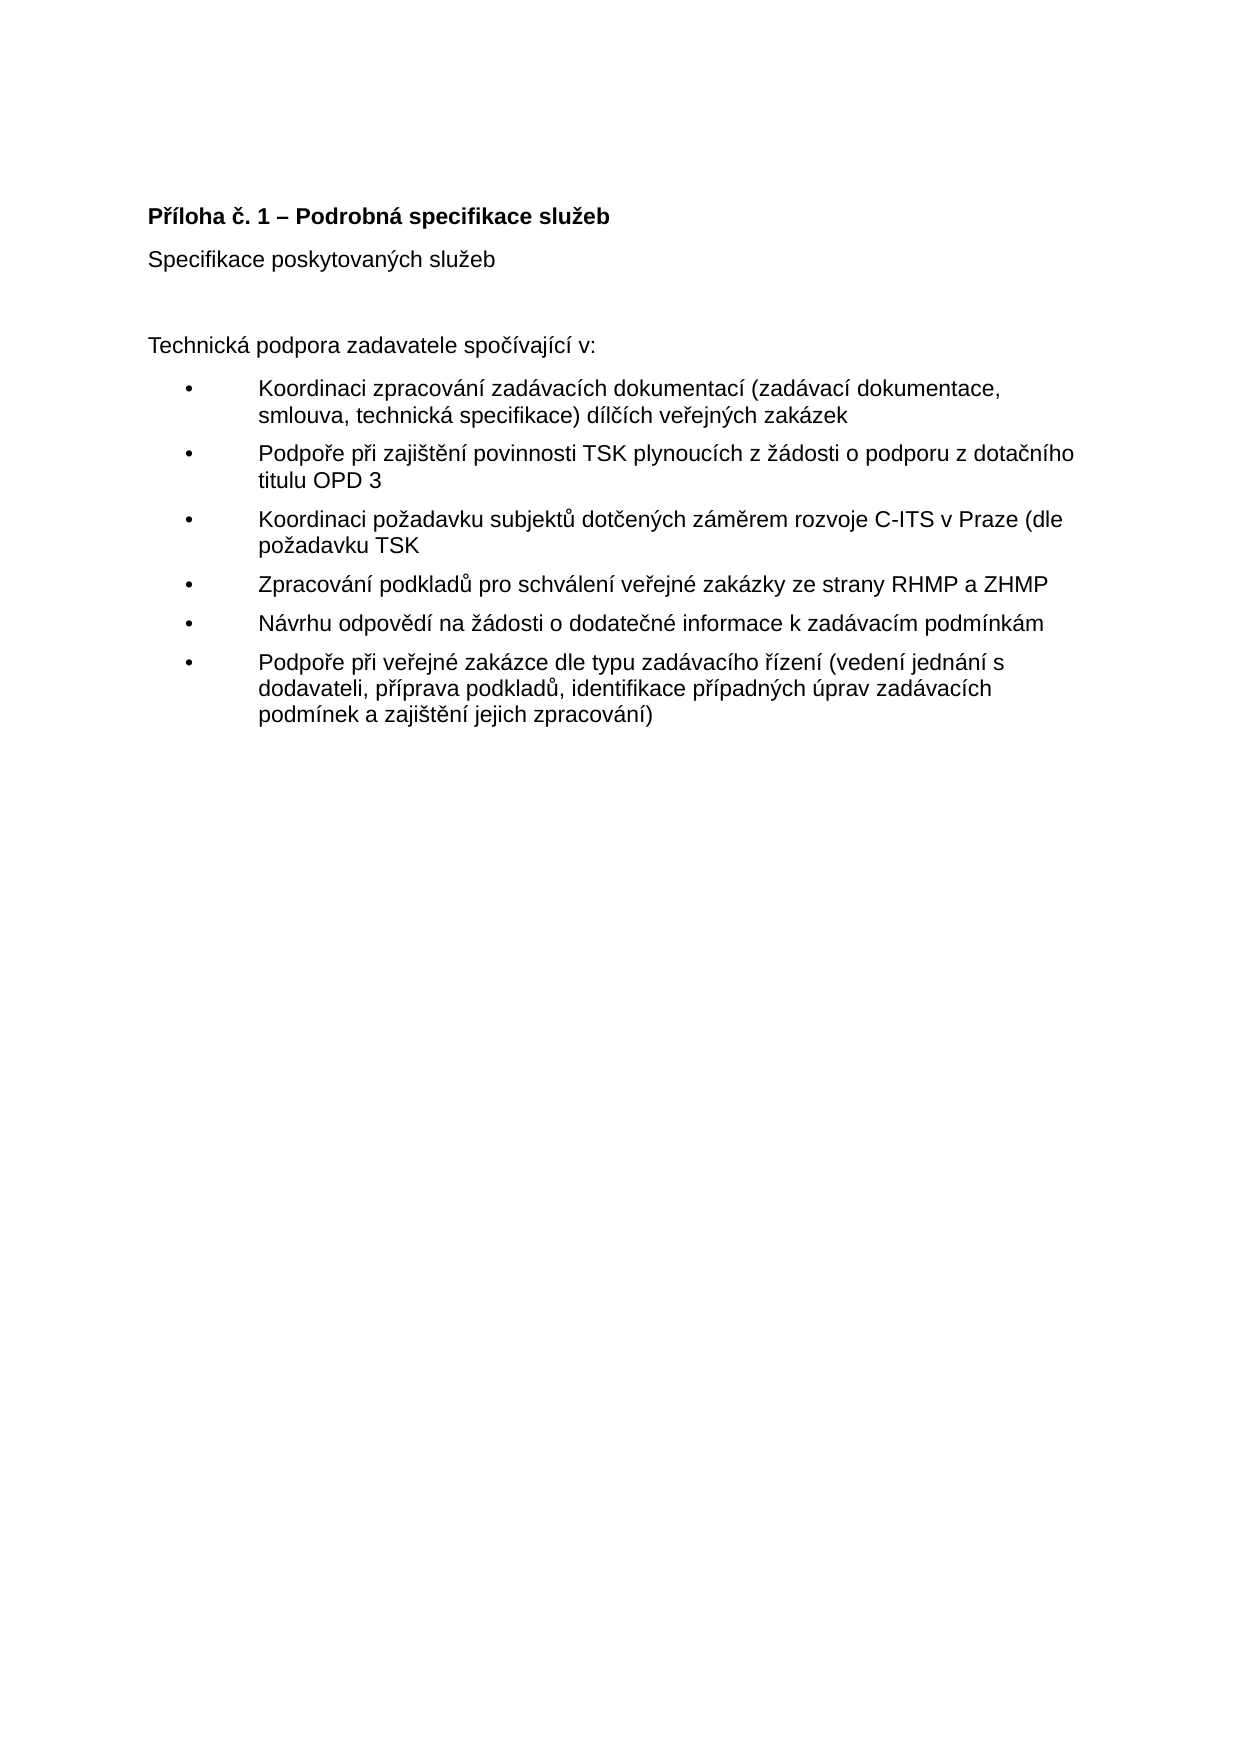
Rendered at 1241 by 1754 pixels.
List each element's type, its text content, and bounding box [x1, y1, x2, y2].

list Koordinaci zpracování zadávacích dokumentací (zadávací dokumentace, smlouva, technická specifikace) dílčích veřejných zakázek [185, 375, 1093, 428]
text Specifikace poskytovaných služeb [148, 246, 1093, 272]
list Podpoře při zajištění povinnosti TSK plynoucích z žádosti o podporu z dotačního titulu OPD 3 [185, 440, 1093, 493]
list Zpracování podkladů pro schválení veřejné zakázky ze strany RHMP a ZHMP [185, 571, 1093, 597]
list Návrhu odpovědí na žádosti o dodatečné informace k zadávacím podmínkám [185, 610, 1093, 636]
text Technická podpora zadavatele spočívající v: [148, 332, 1093, 358]
list Podpoře při veřejné zakázce dle typu zadávacího řízení (vedení jednání s dodavateli, příprava podkladů, identifikace případných úprav zadávacích podmínek a zajištění jejich zpracování) [185, 648, 1093, 728]
list Koordinaci požadavku subjektů dotčených záměrem rozvoje C-ITS v Praze (dle požadavku TSK [185, 506, 1093, 558]
text Příloha č. 1 – Podrobná specifikace služeb [148, 203, 1093, 229]
